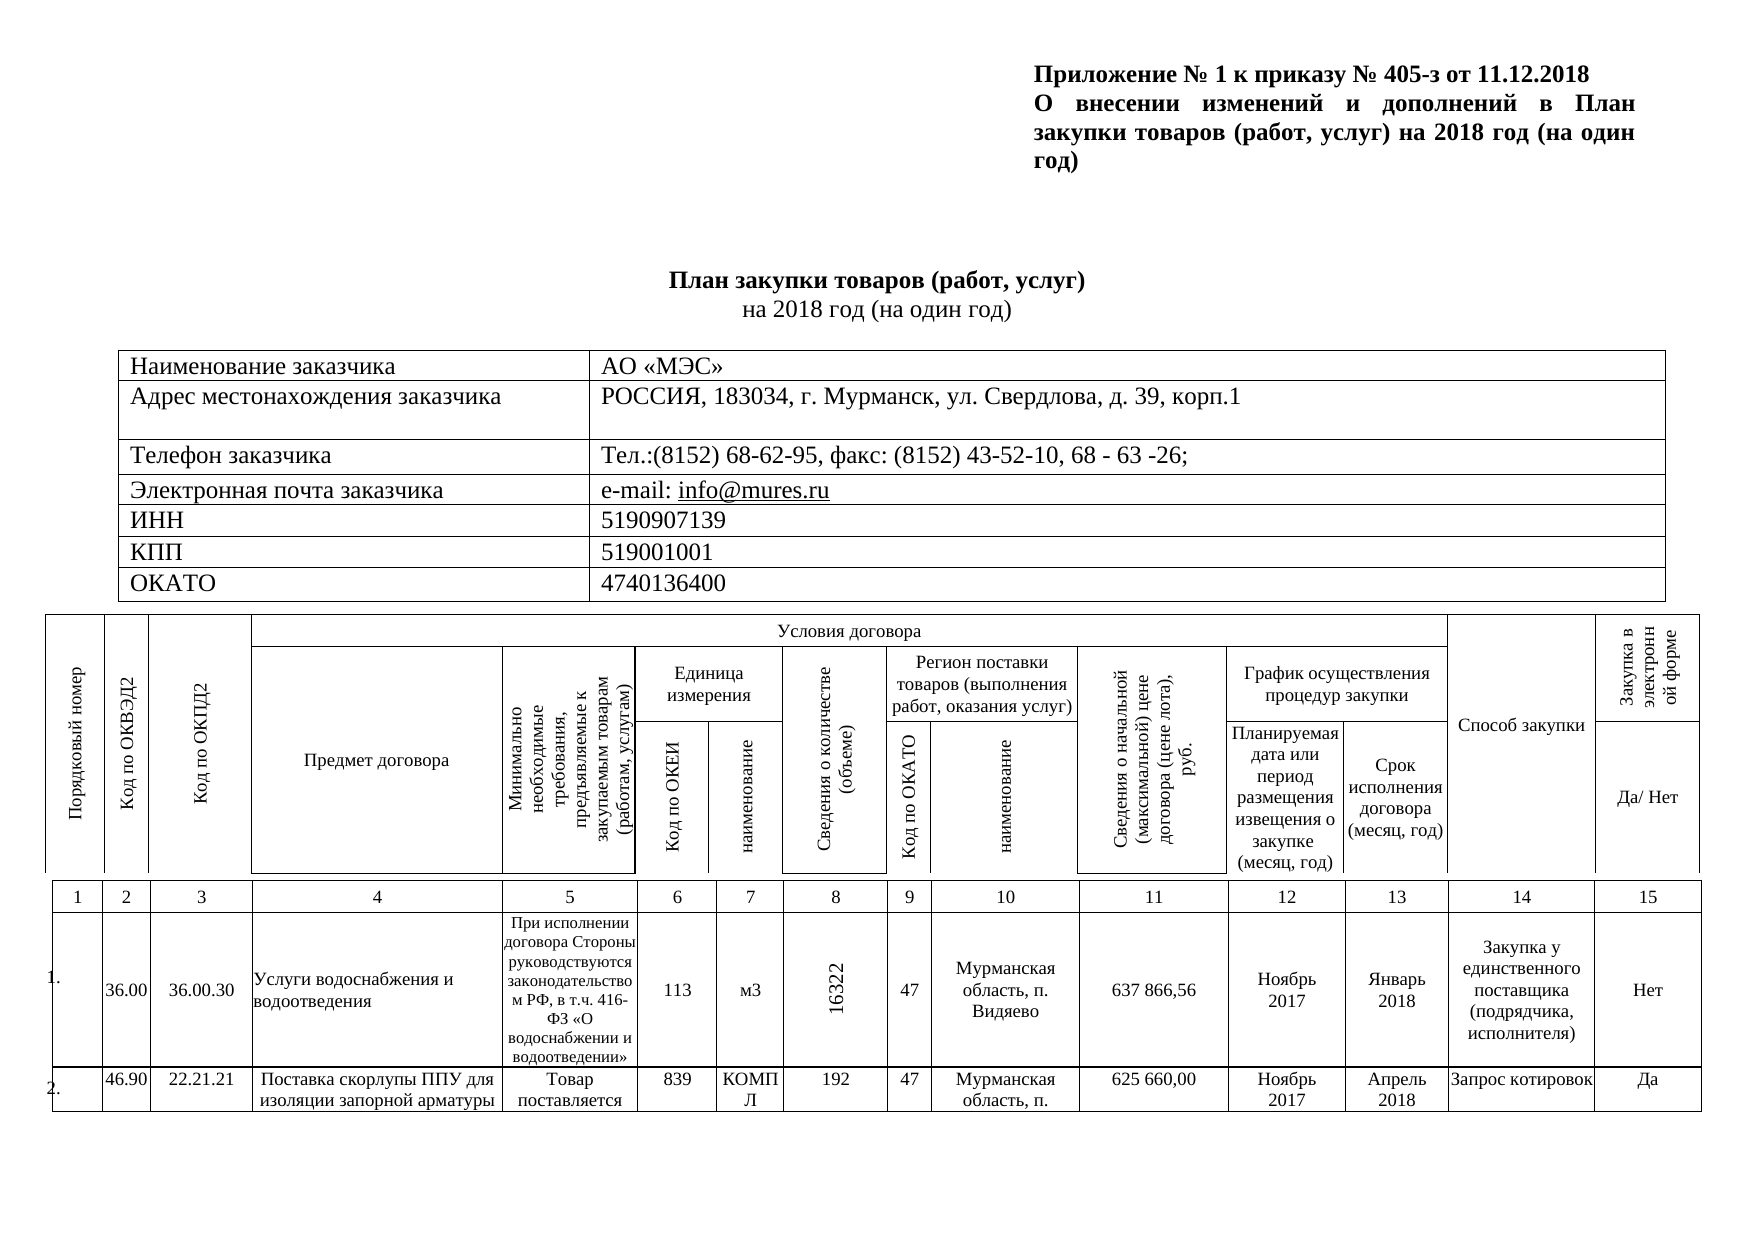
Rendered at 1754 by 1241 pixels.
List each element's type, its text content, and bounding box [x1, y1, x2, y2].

table_cell Код по ОКЕИ [636, 722, 708, 873]
table_header 15 [1595, 881, 1701, 912]
table_header 5 [503, 881, 637, 912]
table_header 2 [103, 881, 150, 912]
table_cell 36.00 [103, 913, 150, 1066]
table_cell Регион поставки товаров (выполнения работ, оказания услуг) [887, 647, 1077, 721]
table_cell Сведения о начальной (максимальной) цене договора (цене лота), руб. [1078, 647, 1226, 873]
table_header Способ закупки [1448, 615, 1595, 873]
table_cell Да/ Нет [1596, 722, 1699, 873]
table_cell Ноябрь 2017 [1229, 1068, 1345, 1111]
table_cell 113 [638, 913, 716, 1066]
table_cell Электронная почта заказчика [119, 475, 589, 504]
table_cell Мурманская область, п. Видяево [932, 1068, 1079, 1111]
table_header 13 [1346, 881, 1448, 912]
table_cell Тел.:(8152) 68-62-95, факс: (8152) 43-52-10, 68 - 63 -26; [590, 440, 1665, 474]
table_cell Сведения о количестве (объеме) [783, 647, 886, 873]
table_header Порядковый номер [46, 615, 104, 873]
table_header 8 [784, 881, 887, 912]
table_header АО «МЭС» [590, 351, 1665, 380]
table_cell КОМПЛ [717, 1068, 783, 1111]
table_cell При исполнении договора Стороны руководствуются законодательством РФ, в т.ч. 416-ФЗ «О водоснабжении и водоотведении» [503, 913, 637, 1066]
table_header 4 [253, 881, 502, 912]
table_cell наименование [709, 722, 782, 873]
table_header 3 [151, 881, 252, 912]
table_cell ИНН [119, 505, 589, 536]
table_cell Единица измерения [636, 647, 782, 721]
table_cell 16322 [784, 913, 887, 1066]
table_cell ОКАТО [119, 568, 589, 601]
text Приложение № 1 к приказу № 405-з от 11.12.2018 [1034, 59, 1636, 88]
table_cell Запрос котировок [1449, 1068, 1594, 1111]
table_cell 36.00.30 [151, 913, 252, 1066]
table_header 1 [53, 881, 102, 912]
table_cell e-mail: info@mures.ru [590, 475, 1665, 504]
table_cell [53, 913, 102, 1066]
table_cell Да [1595, 1068, 1701, 1111]
table_cell График осуществления процедур закупки [1227, 647, 1447, 721]
table_header 6 [638, 881, 716, 912]
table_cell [503, 1068, 637, 1111]
table_cell м3 [717, 913, 783, 1066]
table_header Условия договора [252, 615, 1447, 646]
table_cell Услуги водоснабжения и водоотведения [253, 913, 502, 1066]
table_cell Мурманская область, п. Видяево [932, 913, 1079, 1066]
table_cell Минимально необходимые требования, предъявляемые к закупаемым товарам (работам, услугам) [503, 647, 634, 873]
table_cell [253, 1068, 502, 1111]
table_cell Январь 2018 [1346, 913, 1448, 1066]
table_cell РОССИЯ, 183034, г. Мурманск, ул. Свердлова, д. 39, корп.1 [590, 381, 1665, 439]
text План закупки товаров (работ, услуг) [118, 265, 1636, 294]
table_header 7 [717, 881, 783, 912]
table_cell 22.21.21 [151, 1068, 252, 1111]
table_cell 625 660,00 [1080, 1068, 1228, 1111]
table_cell 5190907139 [590, 505, 1665, 536]
table_cell 47 [888, 1068, 931, 1111]
table_cell 4740136400 [590, 568, 1665, 601]
text О внесении изменений и дополнений в План закупки товаров (работ, услуг) на 2018 год (на один год) [1034, 88, 1636, 174]
table_cell 46.90 [103, 1068, 150, 1111]
table_header 9 [888, 881, 931, 912]
text на 2018 год (на один год) [118, 294, 1636, 323]
table_cell Адрес местонахождения заказчика [119, 381, 589, 439]
table_cell Код по ОКАТО [887, 722, 930, 873]
table_header 14 [1449, 881, 1594, 912]
table_cell наименование [931, 722, 1077, 873]
table_cell 519001001 [590, 537, 1665, 567]
table_cell Апрель 2018 [1346, 1068, 1448, 1111]
table_header Код по ОКВЭД2 [105, 615, 148, 873]
table_header Код по ОКПД2 [149, 615, 251, 873]
table_cell Закупка у единственного поставщика (подрядчика, исполнителя) [1449, 913, 1594, 1066]
table_cell Нет [1595, 913, 1701, 1066]
table_cell Ноябрь 2017 [1229, 913, 1345, 1066]
table_cell Предмет договора [252, 647, 502, 873]
table_header 10 [932, 881, 1079, 912]
table_cell 839 [638, 1068, 716, 1111]
table_cell 47 [888, 913, 931, 1066]
table_header 12 [1229, 881, 1345, 912]
table_cell [53, 1068, 102, 1111]
table_cell Планируемая дата или период размещения извещения о закупке (месяц, год) [1227, 722, 1343, 873]
table_header Закупка в электронной форме [1596, 615, 1699, 721]
table_cell 637 866,56 [1080, 913, 1228, 1066]
table_header Наименование заказчика [119, 351, 589, 380]
table_cell Срок исполнения договора (месяц, год) [1344, 722, 1447, 873]
table_cell Телефон заказчика [119, 440, 589, 474]
table_cell КПП [119, 537, 589, 567]
table_header 11 [1080, 881, 1228, 912]
table_cell 192 [784, 1068, 887, 1111]
